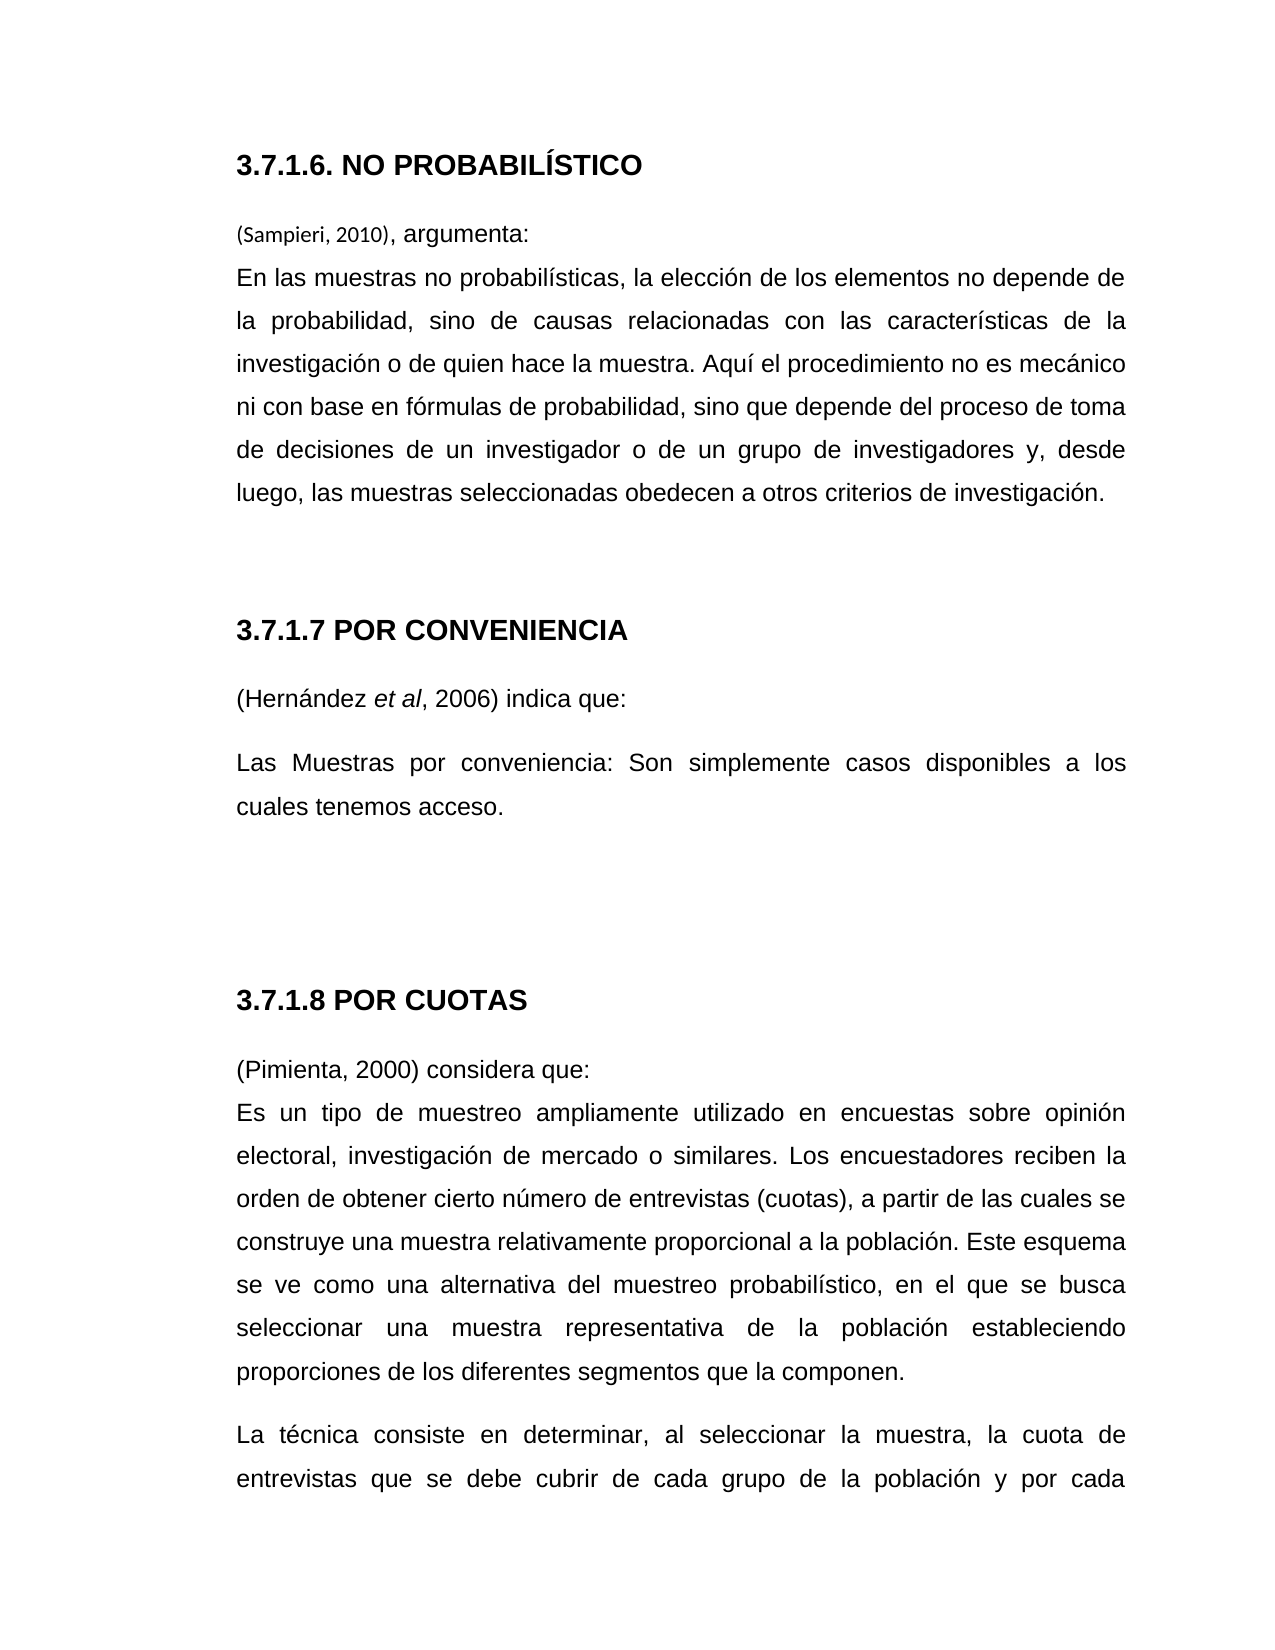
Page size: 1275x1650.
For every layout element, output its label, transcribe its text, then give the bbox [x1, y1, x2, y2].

text En las muestras no probabilísticas, la elección de los elementos no depende de la probabilidad, sino de causas relacionadas con las características de la investigación o de quien hace la muestra. Aquí el procedimiento no es mecánico ni con base en fórmulas de probabilidad, sino que depende del proceso de toma de decisiones de un investigador o de un grupo de investigadores y, desde luego, las muestras seleccionadas obedecen a otros criterios de investigación. [236, 263, 1127, 507]
text (Pimienta, 2000) considera que: [236, 1054, 1127, 1083]
text 3.7.1.8 POR CUOTAS [236, 983, 1127, 1017]
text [236, 1420, 1127, 1492]
text (Hernández et al, 2006) indica que: [236, 684, 1127, 713]
text , argumenta: [236, 219, 1127, 248]
text Las Muestras por conveniencia: Son simplemente casos disponibles a los cuales tenemos acceso. [236, 748, 1127, 820]
text 3.7.1.6. NO PROBABILÍSTICO [236, 148, 1127, 181]
text 3.7.1.7 POR CONVENIENCIA [236, 613, 1127, 647]
text Es un tipo de muestreo ampliamente utilizado en encuestas sobre opinión electoral, investigación de mercado o similares. Los encuestadores reciben la orden de obtener cierto número de entrevistas (cuotas), a partir de las cuales se construye una muestra relativamente proporcional a la población. Este esquema se ve como una alternativa del muestreo probabilístico, en el que se busca seleccionar una muestra representativa de la población estableciendo proporciones de los diferentes segmentos que la componen. [236, 1098, 1127, 1385]
